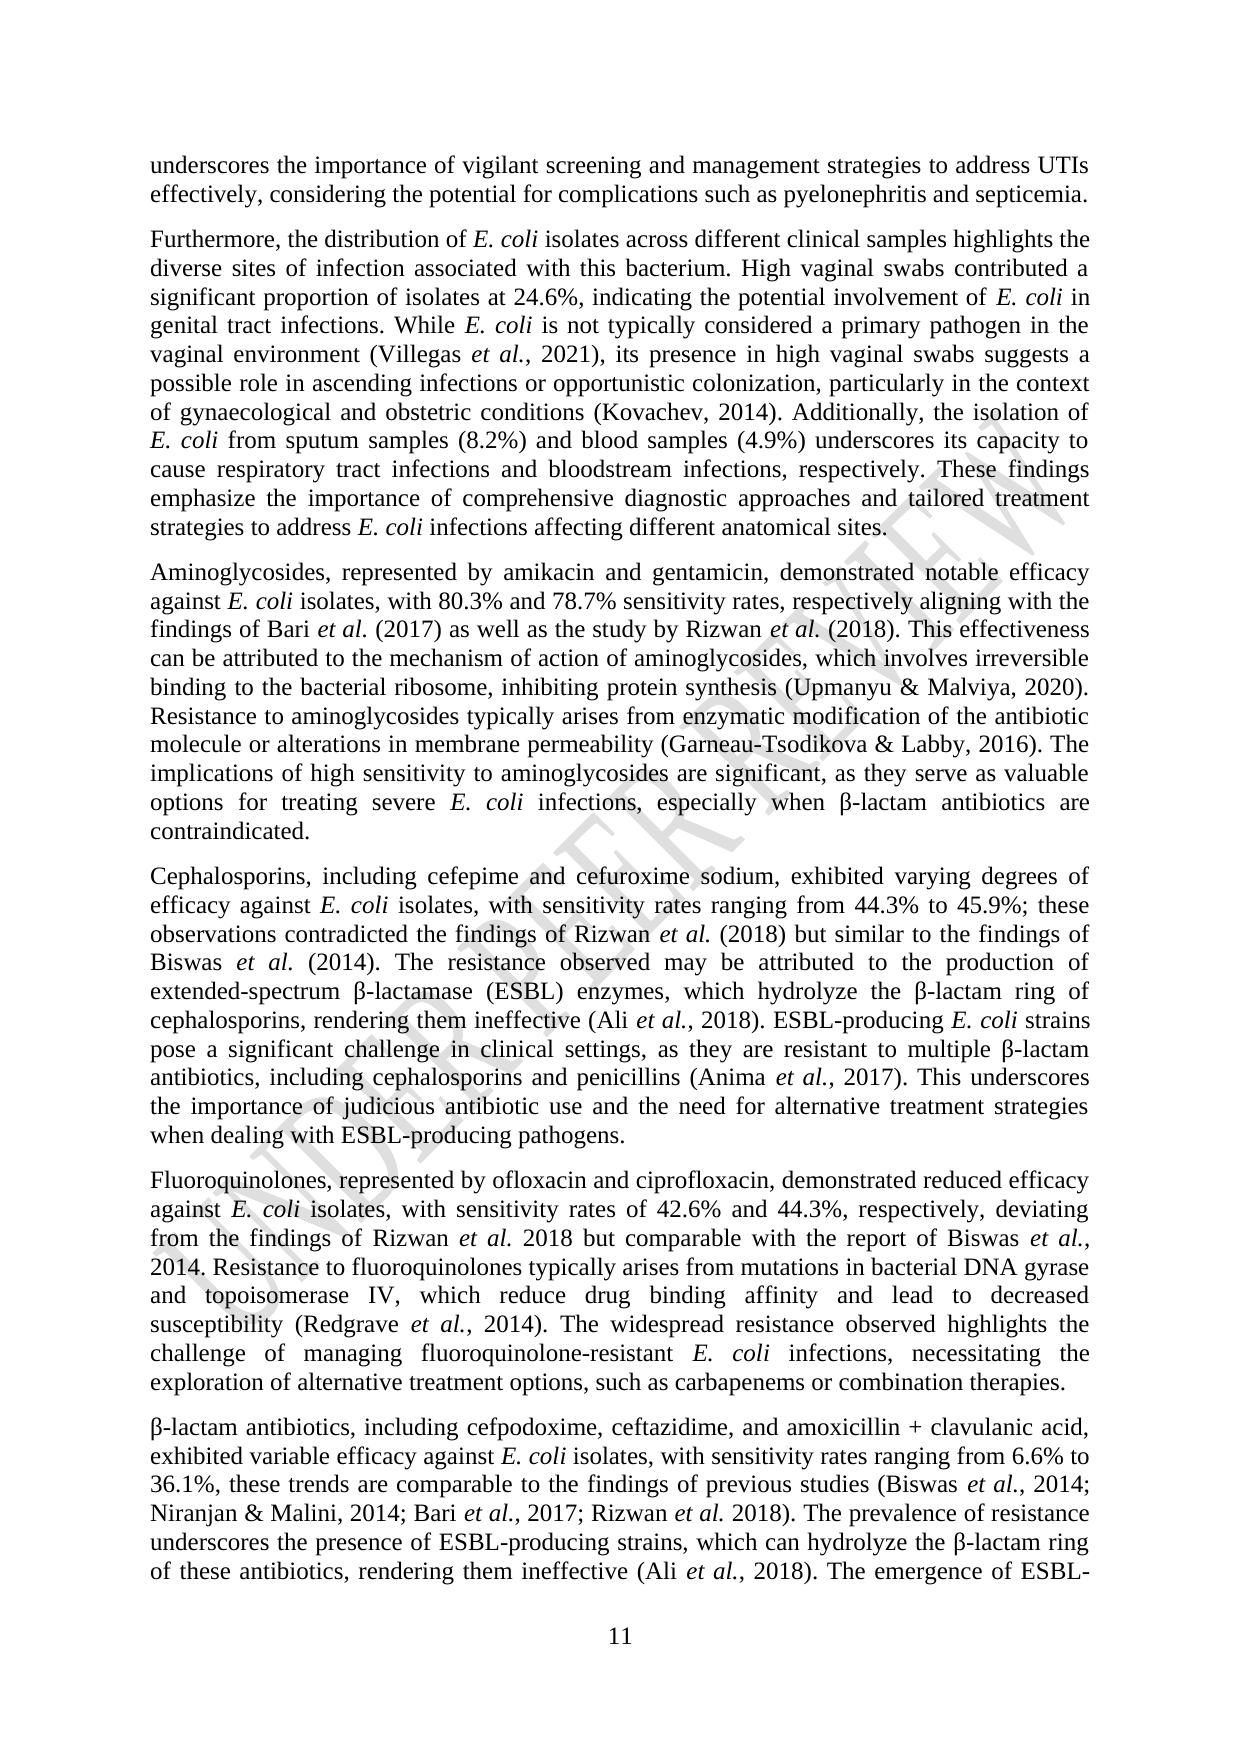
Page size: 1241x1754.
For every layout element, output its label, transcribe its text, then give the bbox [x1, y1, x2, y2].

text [150, 1412, 1090, 1584]
text Cephalosporins, including cefepime and cefuroxime sodium, exhibited varying degrees of efficacy against E. coli isolates, with sensitivity rates ranging from 44.3% to 45.9%; these observations contradicted the findings of Rizwan et al. (2018) but similar to the findings of Biswas et al. (2014). The resistance observed may be attributed to the production of extended-spectrum β-lactamase (ESBL) enzymes, which hydrolyze the β-lactam ring of cephalosporins, rendering them ineffective (Ali et al., 2018). ESBL-producing E. coli strains pose a significant challenge in clinical settings, as they are resistant to multiple β-lactam antibiotics, including cephalosporins and penicillins (Anima et al., 2017). This underscores the importance of judicious antibiotic use and the need for alternative treatment strategies when dealing with ESBL-producing pathogens. [150, 861, 1090, 1149]
text Fluoroquinolones, represented by ofloxacin and ciprofloxacin, demonstrated reduced efficacy against E. coli isolates, with sensitivity rates of 42.6% and 44.3%, respectively, deviating from the findings of Rizwan et al. 2018 but comparable with the report of Biswas et al., 2014. Resistance to fluoroquinolones typically arises from mutations in bacterial DNA gyrase and topoisomerase IV, which reduce drug binding affinity and lead to decreased susceptibility (Redgrave et al., 2014). The widespread resistance observed highlights the challenge of managing fluoroquinolone-resistant E. coli infections, necessitating the exploration of alternative treatment options, such as carbapenems or combination therapies. [150, 1165, 1090, 1395]
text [150, 150, 1090, 207]
text Aminoglycosides, represented by amikacin and gentamicin, demonstrated notable efficacy against E. coli isolates, with 80.3% and 78.7% sensitivity rates, respectively aligning with the findings of Bari et al. (2017) as well as the study by Rizwan et al. (2018). This effectiveness can be attributed to the mechanism of action of aminoglycosides, which involves irreversible binding to the bacterial ribosome, inhibiting protein synthesis (Upmanyu & Malviya, 2020). Resistance to aminoglycosides typically arises from enzymatic modification of the antibiotic molecule or alterations in membrane permeability (Garneau-Tsodikova & Labby, 2016). The implications of high sensitivity to aminoglycosides are significant, as they serve as valuable options for treating severe E. coli infections, especially when β-lactam antibiotics are contraindicated. [150, 557, 1090, 844]
text Furthermore, the distribution of E. coli isolates across different clinical samples highlights the diverse sites of infection associated with this bacterium. High vaginal swabs contributed a significant proportion of isolates at 24.6%, indicating the potential involvement of E. coli in genital tract infections. While E. coli is not typically considered a primary pathogen in the vaginal environment (Villegas et al., 2021), its presence in high vaginal swabs suggests a possible role in ascending infections or opportunistic colonization, particularly in the context of gynaecological and obstetric conditions (Kovachev, 2014). Additionally, the isolation of E. coli from sputum samples (8.2%) and blood samples (4.9%) underscores its capacity to cause respiratory tract infections and bloodstream infections, respectively. These findings emphasize the importance of comprehensive diagnostic approaches and tailored treatment strategies to address E. coli infections affecting different anatomical sites. [150, 224, 1090, 540]
